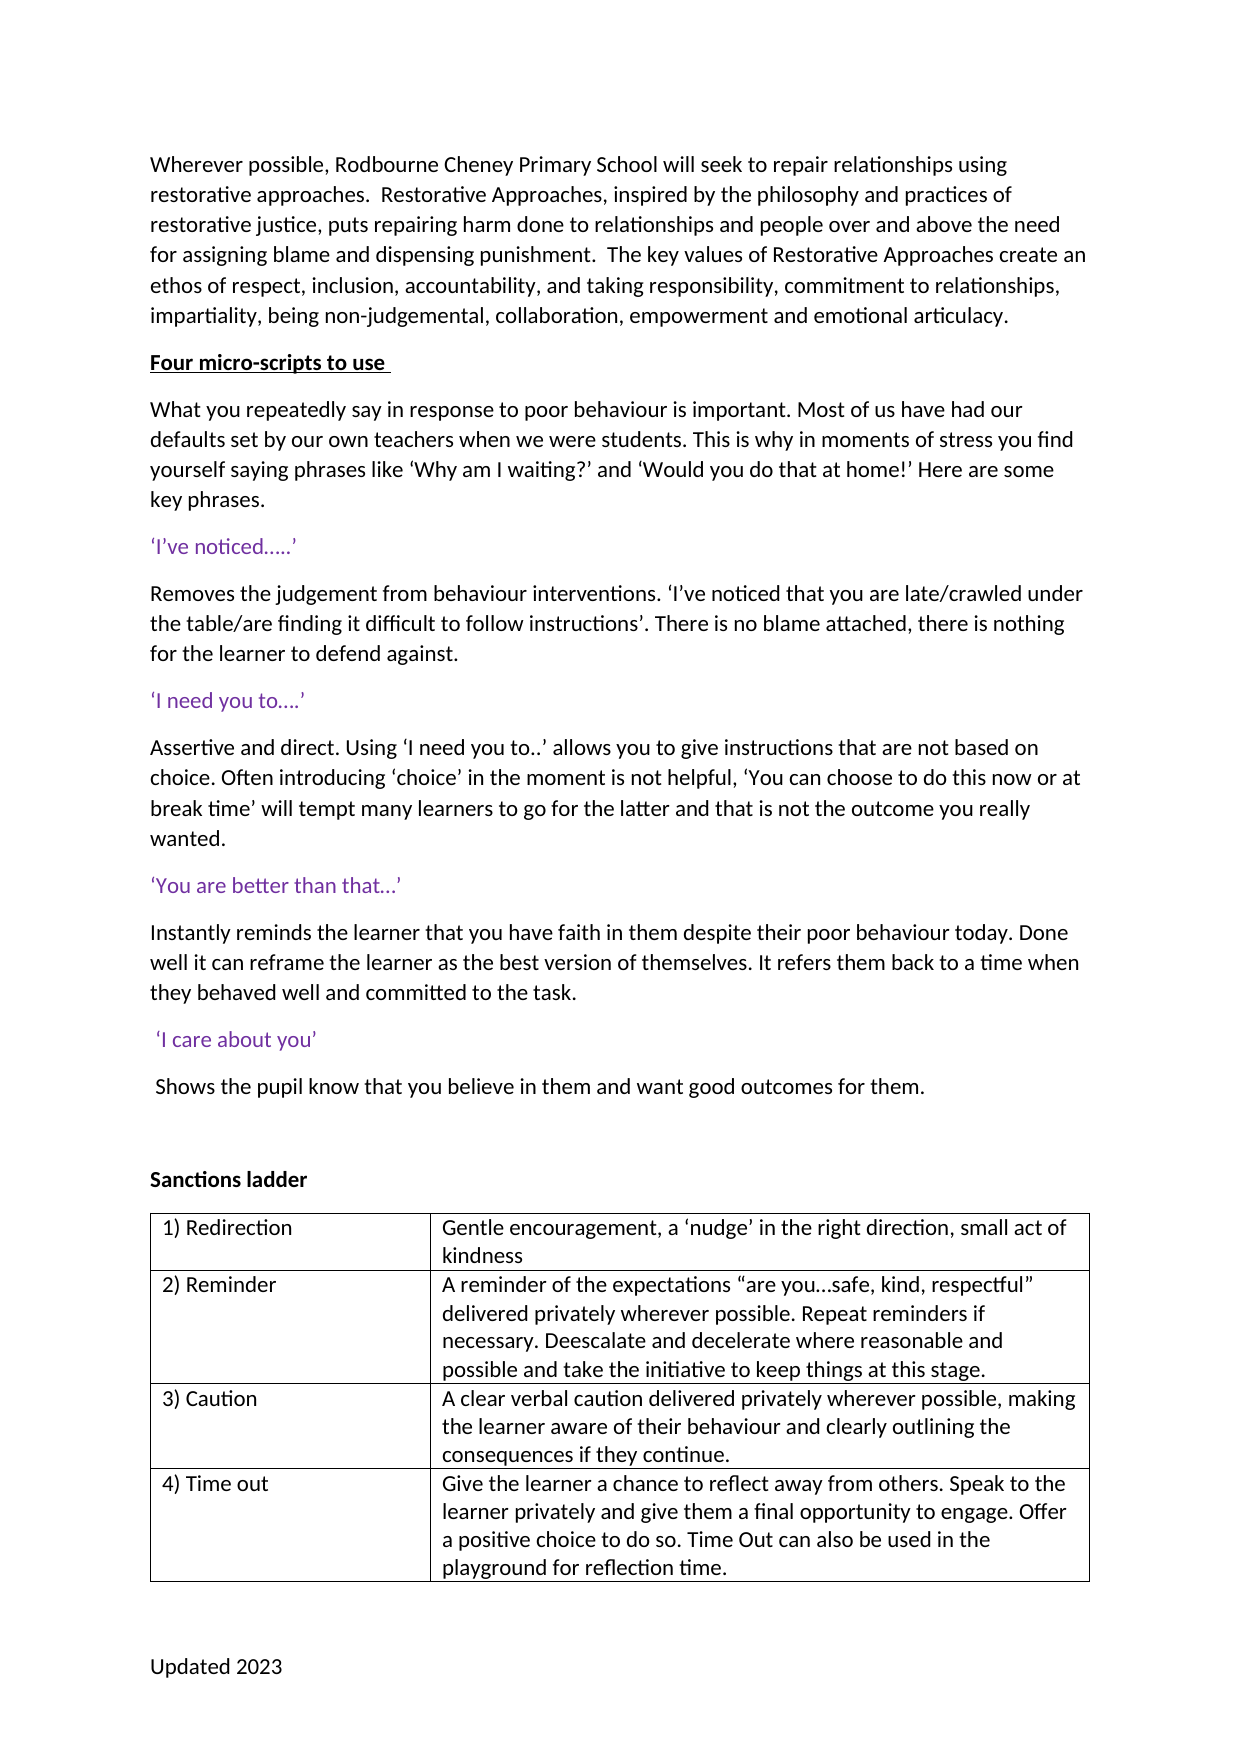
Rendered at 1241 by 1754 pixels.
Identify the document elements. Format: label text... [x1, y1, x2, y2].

table_cell 2) Reminder [151, 1271, 430, 1383]
text What you repeatedly say in response to poor behaviour is important. Most of us have had our defaults set by our own teachers when we were students. This is why in moments of stress you find yourself saying phrases like ‘Why am I waiting?’ and ‘Would you do that at home!’ Here are some key phrases. [150, 395, 1090, 513]
table_cell 3) Caution [151, 1384, 430, 1468]
table_cell A reminder of the expectations “are you…safe, kind, respectful” delivered privately wherever possible. Repeat reminders if necessary. Deescalate and decelerate where reasonable and possible and take the initiative to keep things at this stage. [431, 1271, 1089, 1383]
text Shows the pupil know that you believe in them and want good outcomes for them. [150, 1072, 1090, 1100]
table_cell Give the learner a chance to reflect away from others. Speak to the learner privately and give them a final opportunity to engage. Offer a positive choice to do so. Time Out can also be used in the playground for reflection time. [431, 1469, 1089, 1581]
text Four micro-scripts to use [150, 348, 1090, 376]
text ‘I’ve noticed…..’ [150, 532, 1090, 560]
text Removes the judgement from behaviour interventions. ‘I’ve noticed that you are late/crawled under the table/are finding it difficult to follow instructions’. There is no blame attached, there is nothing for the learner to defend against. [150, 579, 1090, 668]
text Instantly reminds the learner that you have faith in them despite their poor behaviour today. Done well it can reframe the learner as the best version of themselves. It refers them back to a time when they behaved well and committed to the task. [150, 918, 1090, 1006]
text Wherever possible, Rodbourne Cheney Primary School will seek to repair relationships using restorative approaches. Restorative Approaches, inspired by the philosophy and practices of restorative justice, puts repairing harm done to relationships and people over and above the need for assigning blame and dispensing punishment. The key values of Restorative Approaches create an ethos of respect, inclusion, accountability, and taking responsibility, commitment to relationships, impartiality, being non-judgemental, collaboration, empowerment and emotional articulacy. [150, 150, 1090, 329]
table_header 1) Redirection [151, 1214, 430, 1269]
text Assertive and direct. Using ‘I need you to..’ allows you to give instructions that are not based on choice. Often introducing ‘choice’ in the moment is not helpful, ‘You can choose to do this now or at break time’ will tempt many learners to go for the latter and that is not the outcome you really wanted. [150, 733, 1090, 852]
text ‘You are better than that…’ [150, 871, 1090, 899]
text ‘I need you to….’ [150, 686, 1090, 714]
table_cell A clear verbal caution delivered privately wherever possible, making the learner aware of their behaviour and clearly outlining the consequences if they continue. [431, 1384, 1089, 1468]
table_header Gentle encouragement, a ‘nudge’ in the right direction, small act of kindness [431, 1214, 1089, 1269]
table_cell 4) Time out [151, 1469, 430, 1581]
text Sanctions ladder [150, 1166, 1090, 1194]
text ‘I care about you’ [150, 1025, 1090, 1053]
